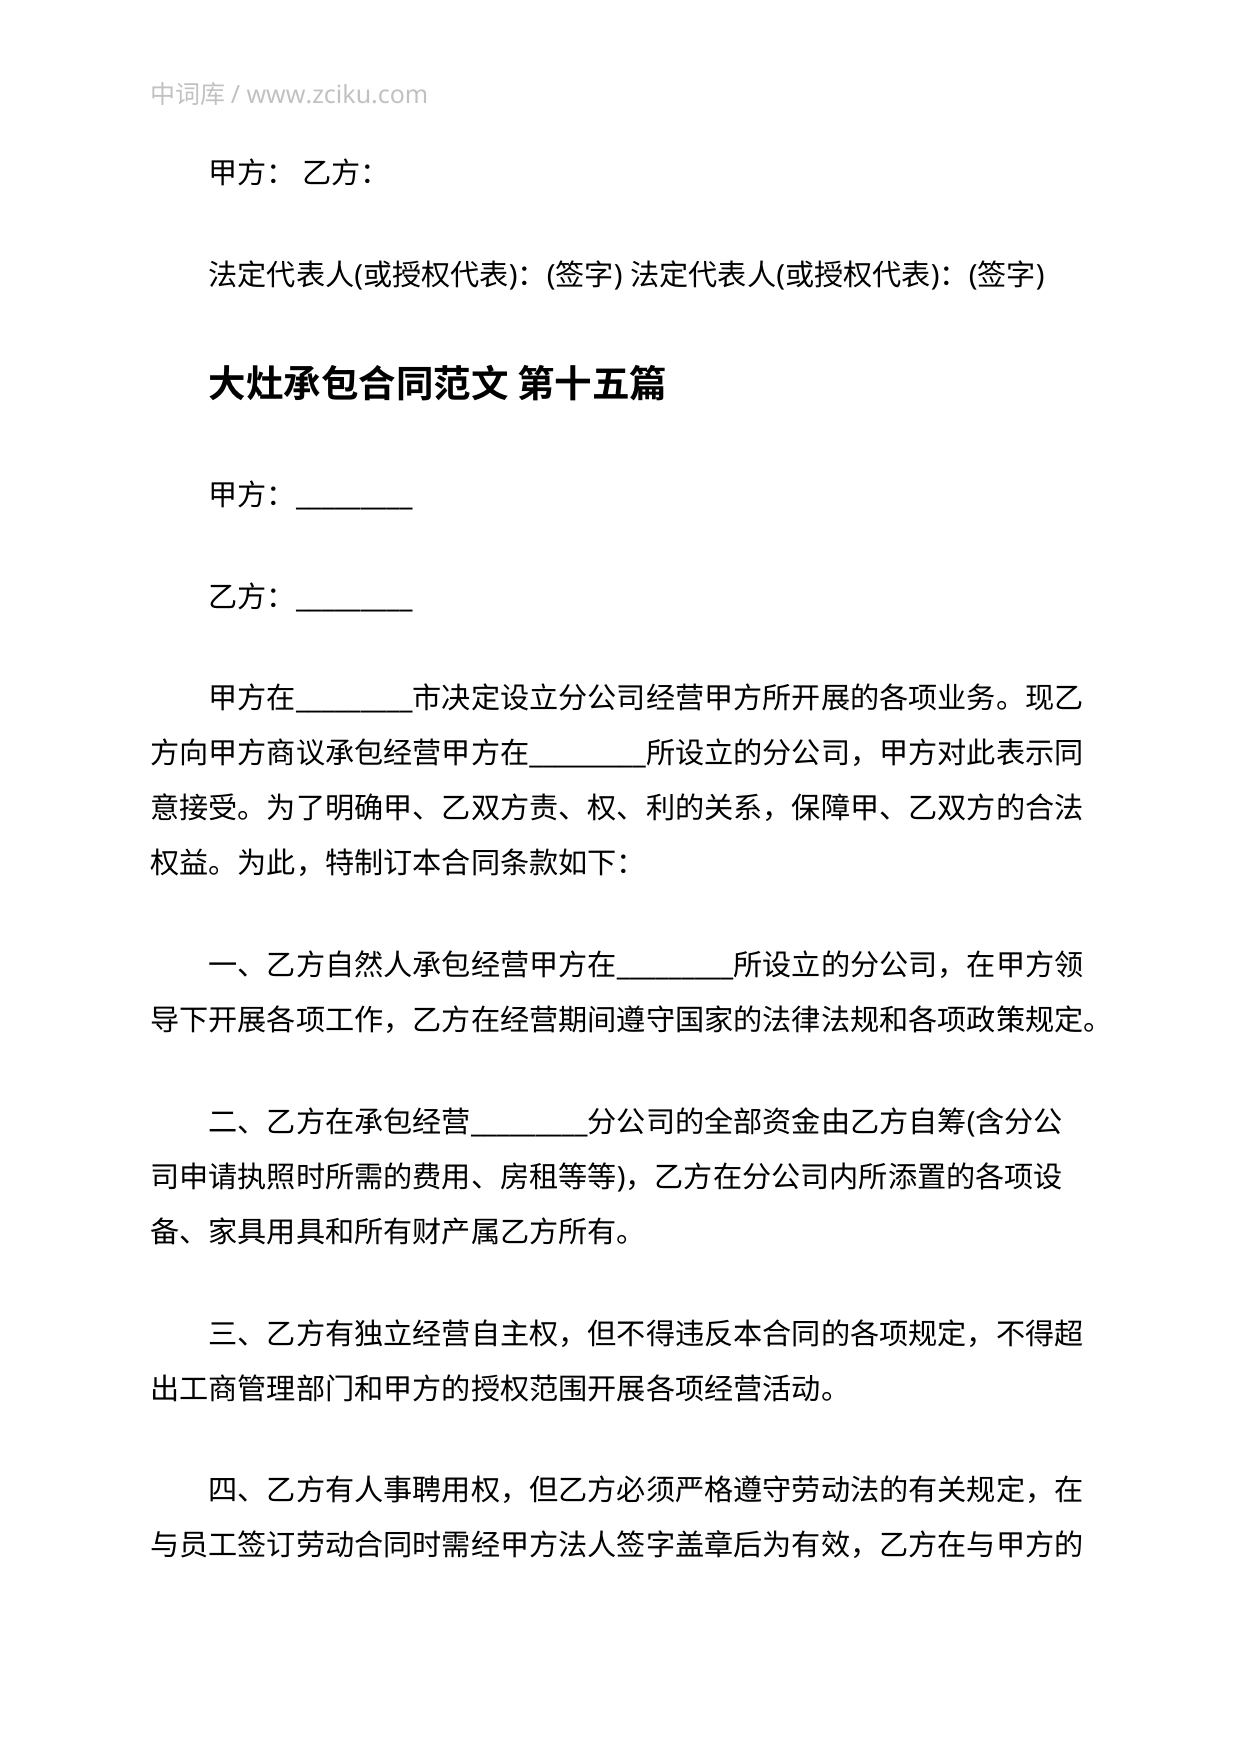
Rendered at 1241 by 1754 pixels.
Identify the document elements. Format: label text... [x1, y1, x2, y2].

text 二、乙方在承包经营_________分公司的全部资金由乙方自筹(含分公司申请执照时所需的费用、房租等等)，乙方在分公司内所添置的各项设备、家具用具和所有财产属乙方所有。 [150, 1098, 1090, 1251]
text 甲方： 乙方： [150, 150, 1090, 192]
text 甲方在_________市决定设立分公司经营甲方所开展的各项业务。现乙方向甲方商议承包经营甲方在_________所设立的分公司，甲方对此表示同意接受。为了明确甲、乙双方责、权、利的关系，保障甲、乙双方的合法权益。为此，特制订本合同条款如下： [150, 675, 1090, 882]
text 一、乙方自然人承包经营甲方在_________所设立的分公司，在甲方领导下开展各项工作，乙方在经营期间遵守国家的法律法规和各项政策规定。 [150, 942, 1090, 1039]
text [150, 1467, 1090, 1564]
text 大灶承包合同范文 第十五篇 [150, 354, 1090, 408]
text 乙方：_________ [150, 573, 1090, 616]
text 法定代表人(或授权代表)：(签字) 法定代表人(或授权代表)：(签字) [150, 252, 1090, 294]
text 甲方：_________ [150, 471, 1090, 513]
text 三、乙方有独立经营自主权，但不得违反本合同的各项规定，不得超出工商管理部门和甲方的授权范围开展各项经营活动。 [150, 1310, 1090, 1407]
